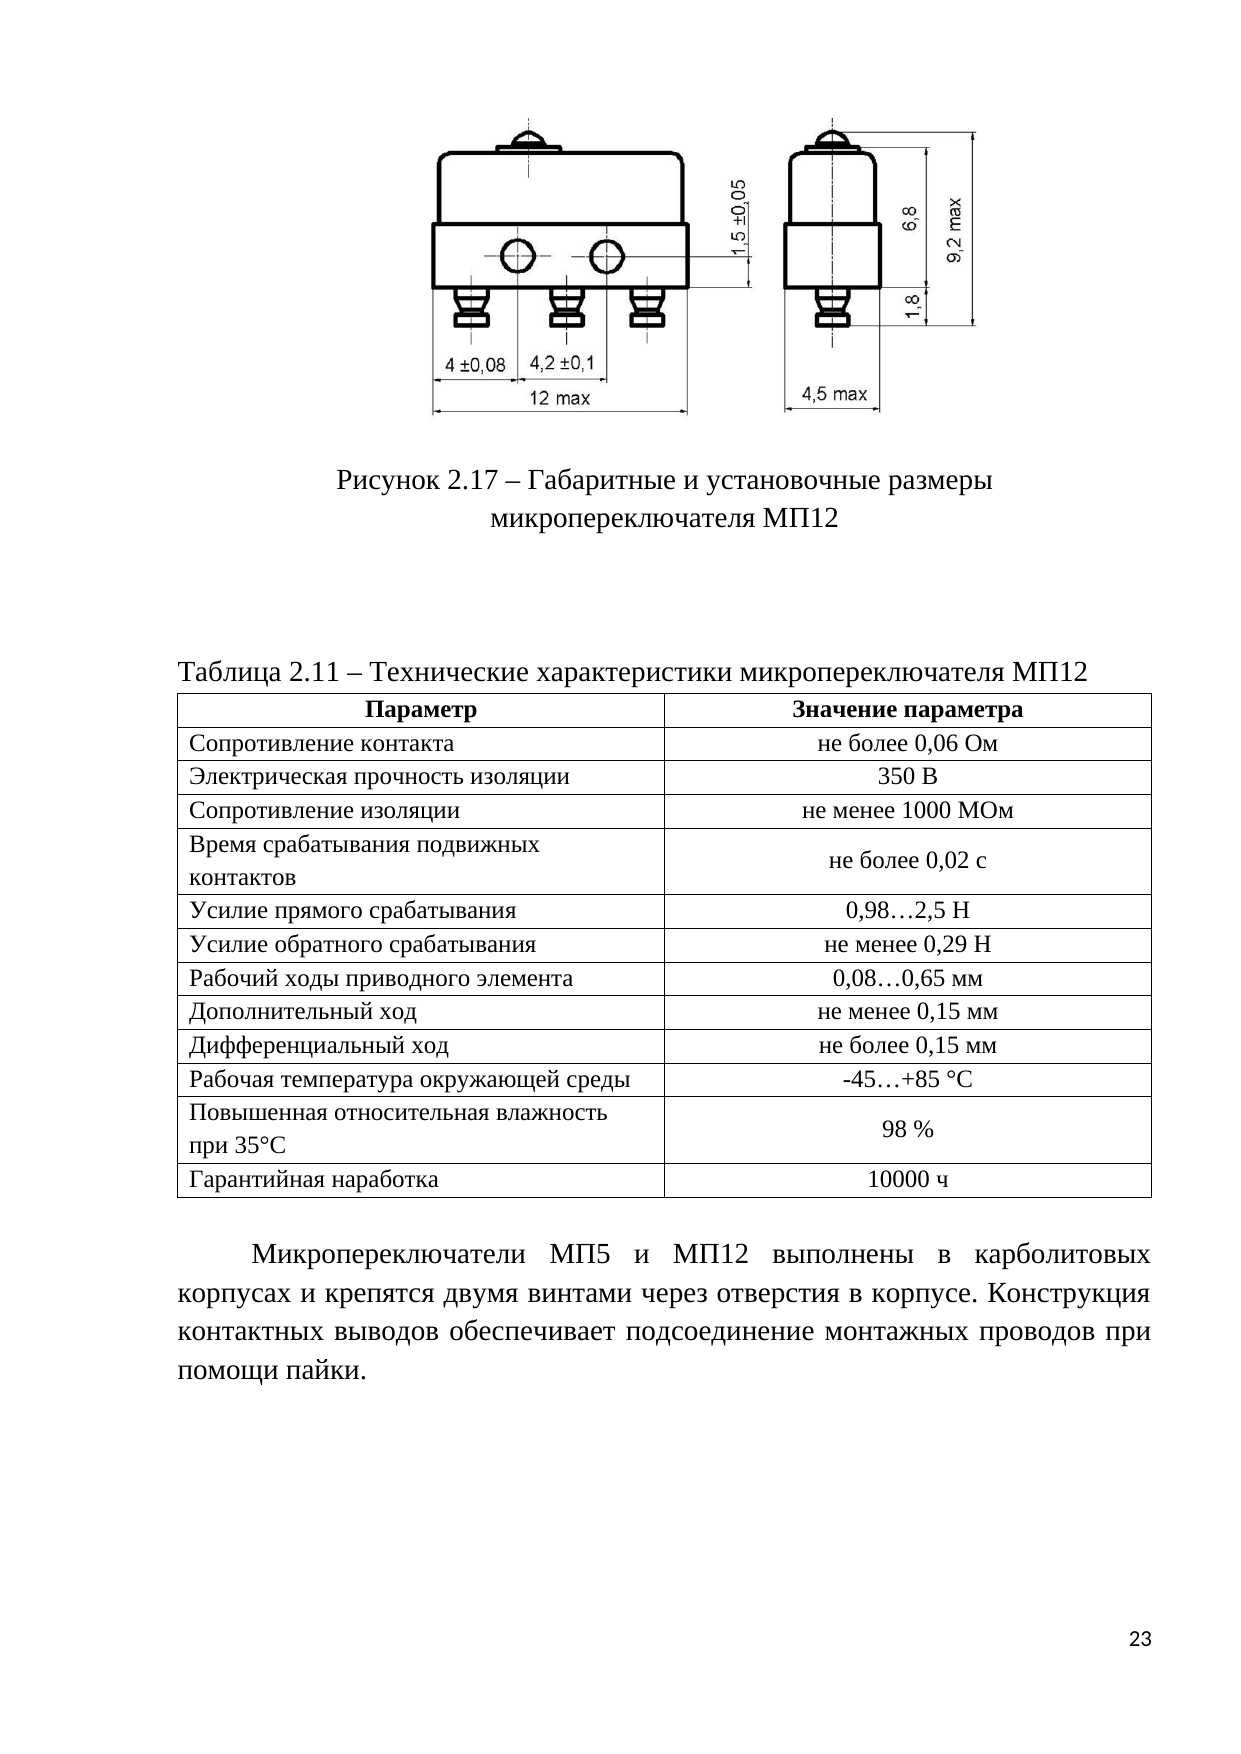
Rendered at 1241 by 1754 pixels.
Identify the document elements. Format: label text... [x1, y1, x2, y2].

table_cell не менее 0,29 Н [665, 929, 1151, 962]
table_cell не менее 0,15 мм [665, 996, 1151, 1029]
text Рисунок 2.17 – Габаритные и установочные размеры [177, 462, 1152, 495]
table_header Значение параметра [665, 694, 1151, 727]
table_cell не более 0,02 с [665, 829, 1151, 894]
text Таблица 2.11 – Технические характеристики микропереключателя МП12 [177, 654, 1152, 688]
table_cell Дифференциальный ход [178, 1030, 664, 1063]
text микропереключателя МП12 [177, 500, 1152, 534]
table_cell -45…+85 °C [665, 1064, 1151, 1096]
table_header Параметр [178, 694, 664, 727]
table_cell Электрическая прочность изоляции [178, 761, 664, 794]
table_cell Гарантийная наработка [178, 1164, 664, 1197]
table_cell Повышенная относительная влажность при 35°C [178, 1097, 664, 1163]
table_cell 350 В [665, 761, 1151, 794]
table_cell Дополнительный ход [178, 996, 664, 1029]
table_cell не более 0,15 мм [665, 1030, 1151, 1063]
table_cell не более 0,06 Ом [665, 728, 1151, 760]
table_cell Сопротивление контакта [178, 728, 664, 760]
table_cell Рабочий ходы приводного элемента [178, 963, 664, 995]
table_cell Усилие прямого срабатывания [178, 895, 664, 928]
table_cell Усилие обратного срабатывания [178, 929, 664, 962]
table_cell 10000 ч [665, 1164, 1151, 1197]
table_cell не менее 1000 МОм [665, 795, 1151, 828]
table_cell 0,08…0,65 мм [665, 963, 1151, 995]
picture [423, 118, 980, 420]
table_cell Время срабатывания подвижных контактов [178, 829, 664, 894]
text Микропереключатели МП5 и МП12 выполнены в карболитовых корпусах и крепятся двумя винтами через отверстия в корпусе. Конструкция контактных выводов обеспечивает подсоединение монтажных проводов при помощи пайки. [177, 1236, 1152, 1385]
table_cell 98 % [665, 1097, 1151, 1163]
table_cell Рабочая температура окружающей среды [178, 1064, 664, 1096]
table_cell 0,98…2,5 Н [665, 895, 1151, 928]
table_cell Сопротивление изоляции [178, 795, 664, 828]
